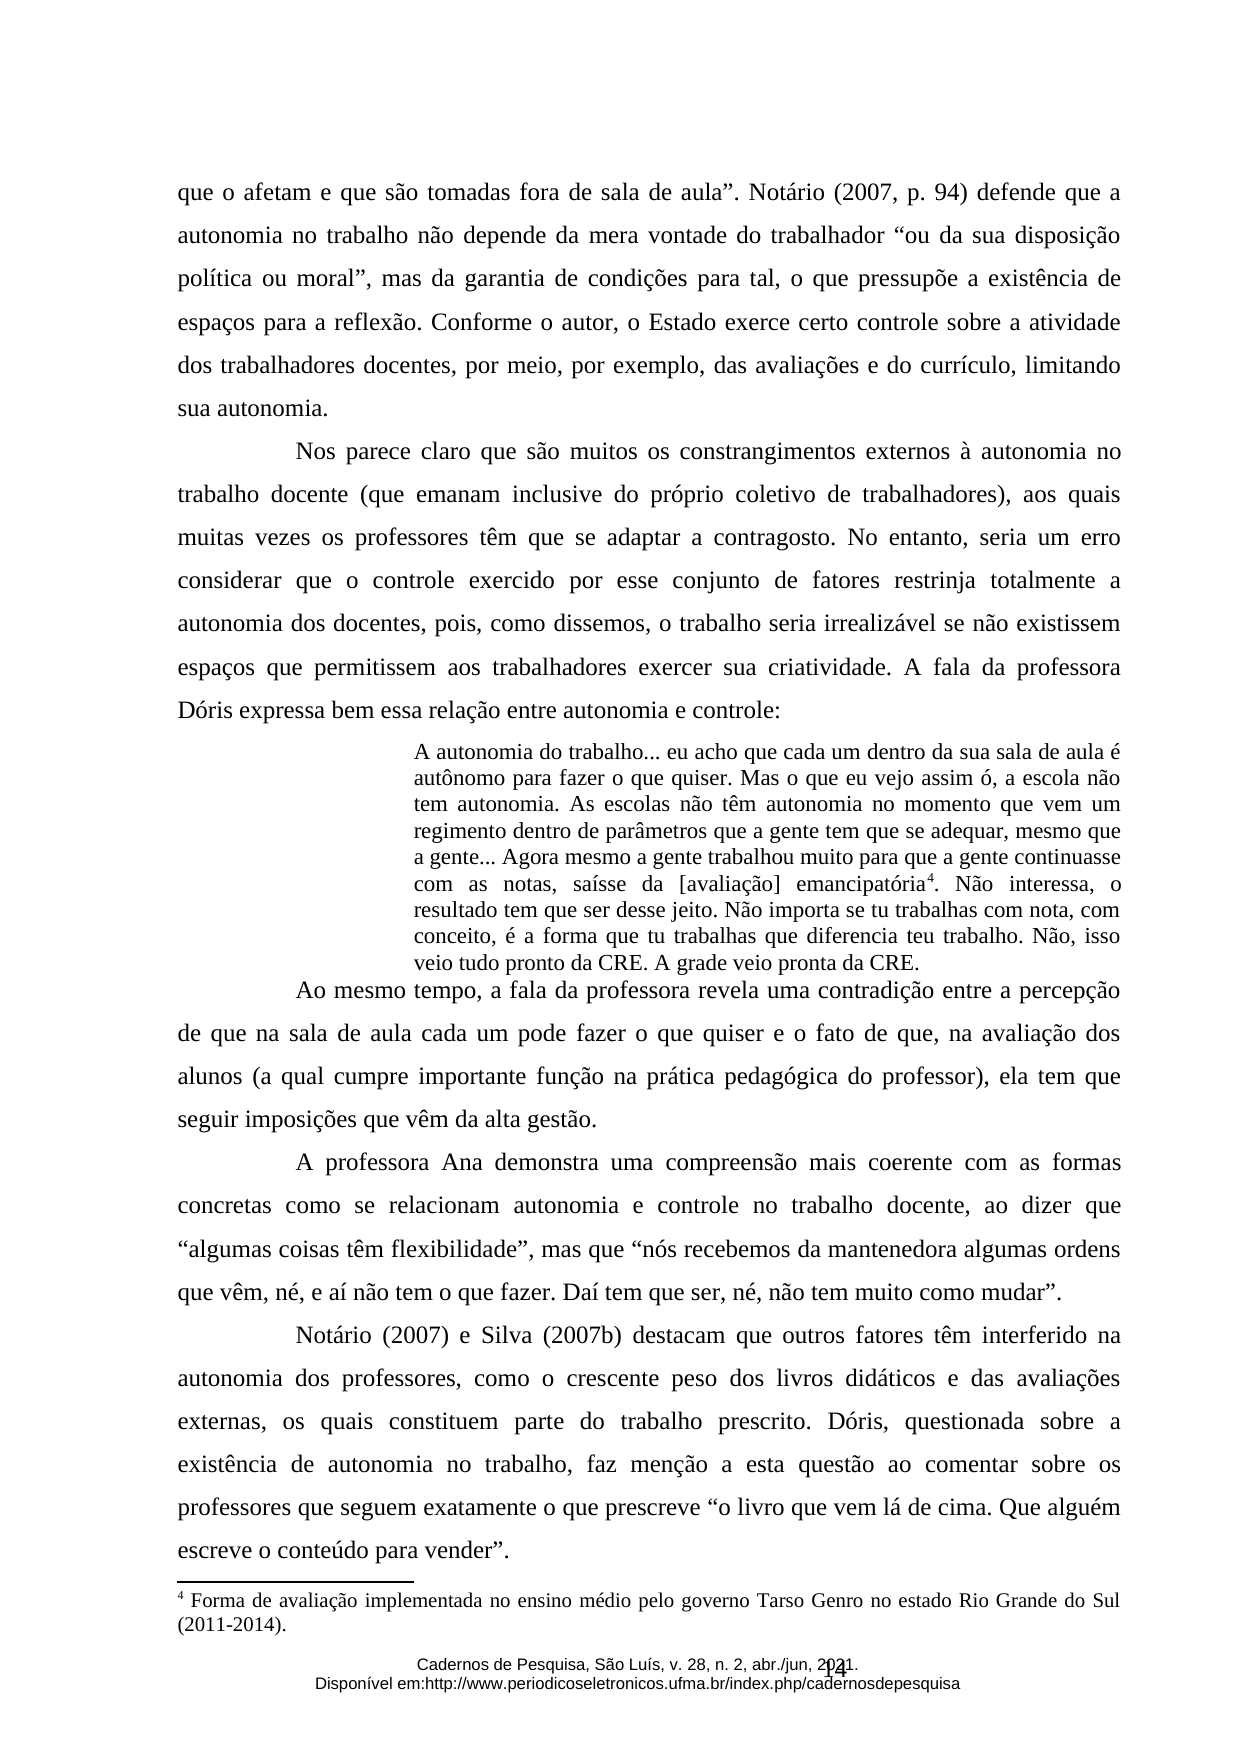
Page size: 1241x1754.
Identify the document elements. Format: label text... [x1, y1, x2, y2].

text Nos parece claro que são muitos os constrangimentos externos à autonomia no trabalho docente (que emanam inclusive do próprio coletivo de trabalhadores), aos quais muitas vezes os professores têm que se adaptar a contragosto. No entanto, seria um erro considerar que o controle exercido por esse conjunto de fatores restrinja totalmente a autonomia dos docentes, pois, como dissemos, o trabalho seria irrealizável se não existissem espaços que permitissem aos trabalhadores exercer sua criatividade. A fala da professora Dóris expressa bem essa relação entre autonomia e controle: [177, 436, 1122, 723]
text A autonomia do trabalho... eu acho que cada um dentro da sua sala de aula é autônomo para fazer o que quiser. Mas o que eu vejo assim ó, a escola não tem autonomia. As escolas não têm autonomia no momento que vem um regimento dentro de parâmetros que a gente tem que se adequar, mesmo que a gente... Agora mesmo a gente trabalhou muito para que a gente continuasse com as notas, saísse da [avaliação] emancipatória. Não interessa, o resultado tem que ser desse jeito. Não importa se tu trabalhas com nota, com conceito, é a forma que tu trabalhas que diferencia teu trabalho. Não, isso veio tudo pronto da CRE. A grade veio pronta da CRE. [413, 738, 1122, 975]
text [177, 177, 1122, 422]
text Ao mesmo tempo, a fala da professora revela uma contradição entre a percepção de que na sala de aula cada um pode fazer o que quiser e o fato de que, na avaliação dos alunos (a qual cumpre importante função na prática pedagógica do professor), ela tem que seguir imposições que vêm da alta gestão. [177, 975, 1122, 1133]
text Notário (2007) e Silva (2007b) destacam que outros fatores têm interferido na autonomia dos professores, como o crescente peso dos livros didáticos e das avaliações externas, os quais constituem parte do trabalho prescrito. Dóris, questionada sobre a existência de autonomia no trabalho, faz menção a esta questão ao comentar sobre os professores que seguem exatamente o que prescreve “o livro que vem lá de cima. Que alguém escreve o conteúdo para vender”. [177, 1320, 1122, 1564]
text A professora Ana demonstra uma compreensão mais coerente com as formas concretas como se relacionam autonomia e controle no trabalho docente, ao dizer que “algumas coisas têm flexibilidade”, mas que “nós recebemos da mantenedora algumas ordens que vêm, né, e aí não tem o que fazer. Daí tem que ser, né, não tem muito como mudar”. [177, 1147, 1122, 1306]
